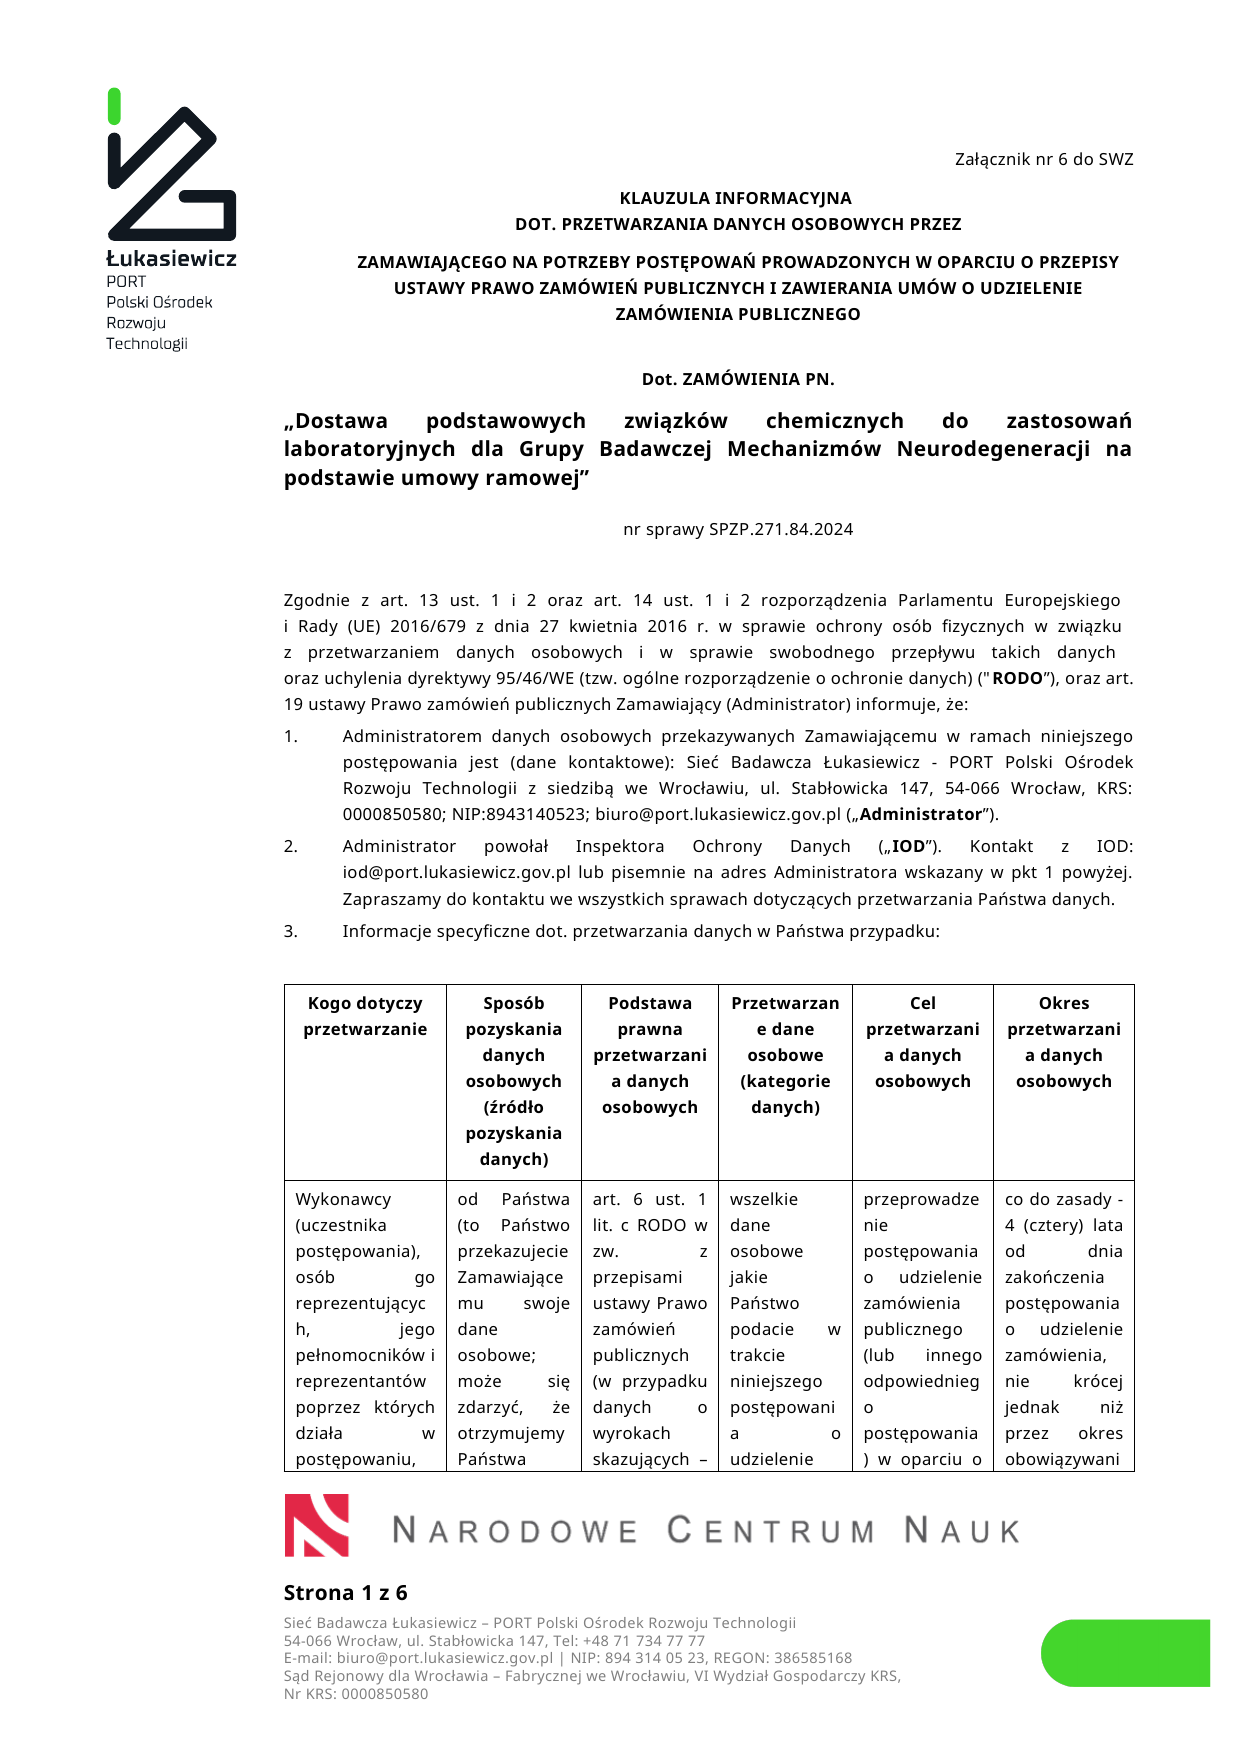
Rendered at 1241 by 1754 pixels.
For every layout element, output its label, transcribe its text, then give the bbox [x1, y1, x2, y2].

table_header Cel przetwarzania danych osobowych [853, 985, 993, 1180]
text „Dostawa podstawowych związków chemicznych do zastosowań laboratoryjnych dla Grupy Badawczej Mechanizmów Neurodegeneracji na podstawie umowy ramowej” [283, 406, 1134, 491]
picture [283, 1494, 1030, 1557]
list ZAMAWIAJĄCEGO NA POTRZEBY POSTĘPOWAŃ PROWADZONYCH W OPARCIU O PRZEPISY USTAWY PRAWO ZAMÓWIEŃ PUBLICZNYCH I ZAWIERANIA UMÓW O UDZIELENIE ZAMÓWIENIA PUBLICZNEGO [343, 251, 1134, 326]
list nr sprawy SPZP.271.84.2024 [343, 491, 1134, 540]
list Administrator powołał Inspektora Ochrony Danych („IOD”). Kontakt z IOD: iod@port.lukasiewicz.gov.pl lub pisemnie na adres Administratora wskazany w pkt 1 powyżej. Zapraszamy do kontaktu we wszystkich sprawach dotyczących przetwarzania Państwa danych. [283, 835, 1134, 910]
list KLAUZULA INFORMACYJNA DOT. PRZETWARZANIA DANYCH OSOBOWYCH PRZEZ [343, 186, 1134, 235]
table_header Kogo dotyczy przetwarzanie [285, 985, 446, 1180]
list Dot. ZAMÓWIENIA PN. [343, 367, 1134, 390]
list Administratorem danych osobowych przekazywanych Zamawiającemu w ramach niniejszego postępowania jest (dane kontaktowe): Sieć Badawcza Łukasiewicz - PORT Polski Ośrodek Rozwoju Technologii z siedzibą we Wrocławiu, ul. Stabłowicka 147, 54-066 Wrocław, KRS: 0000850580; NIP:8943140523; biuro@port.lukasiewicz.gov.pl („Administrator”). [283, 725, 1134, 826]
table_header Sposób pozyskania danych osobowych (źródło pozyskania danych) [447, 985, 581, 1180]
list Informacje specyficzne dot. przetwarzania danych w Państwa przypadku: [283, 919, 1134, 942]
table_header Przetwarzane dane osobowe (kategorie danych) [719, 985, 852, 1180]
text Zgodnie z art. 13 ust. 1 i 2 oraz art. 14 ust. 1 i 2 rozporządzenia Parlamentu Europejskiego i Rady (UE) 2016/679 z dnia 27 kwietnia 2016 r. w sprawie ochrony osób fizycznych w związku z przetwarzaniem danych osobowych i w sprawie swobodnego przepływu takich danych oraz uchylenia dyrektywy 95/46/WE (tzw. ogólne rozporządzenie o ochronie danych) ("RODO”), oraz art. 19 ustawy Prawo zamówień publicznych Zamawiający (Administrator) informuje, że: [283, 588, 1134, 715]
list Załącznik nr 6 do SWZ [343, 148, 1134, 170]
table_header Podstawa prawna przetwarzania danych osobowych [582, 985, 718, 1180]
table_header Okres przetwarzania danych osobowych [994, 985, 1134, 1180]
picture [1037, 1615, 1240, 1754]
